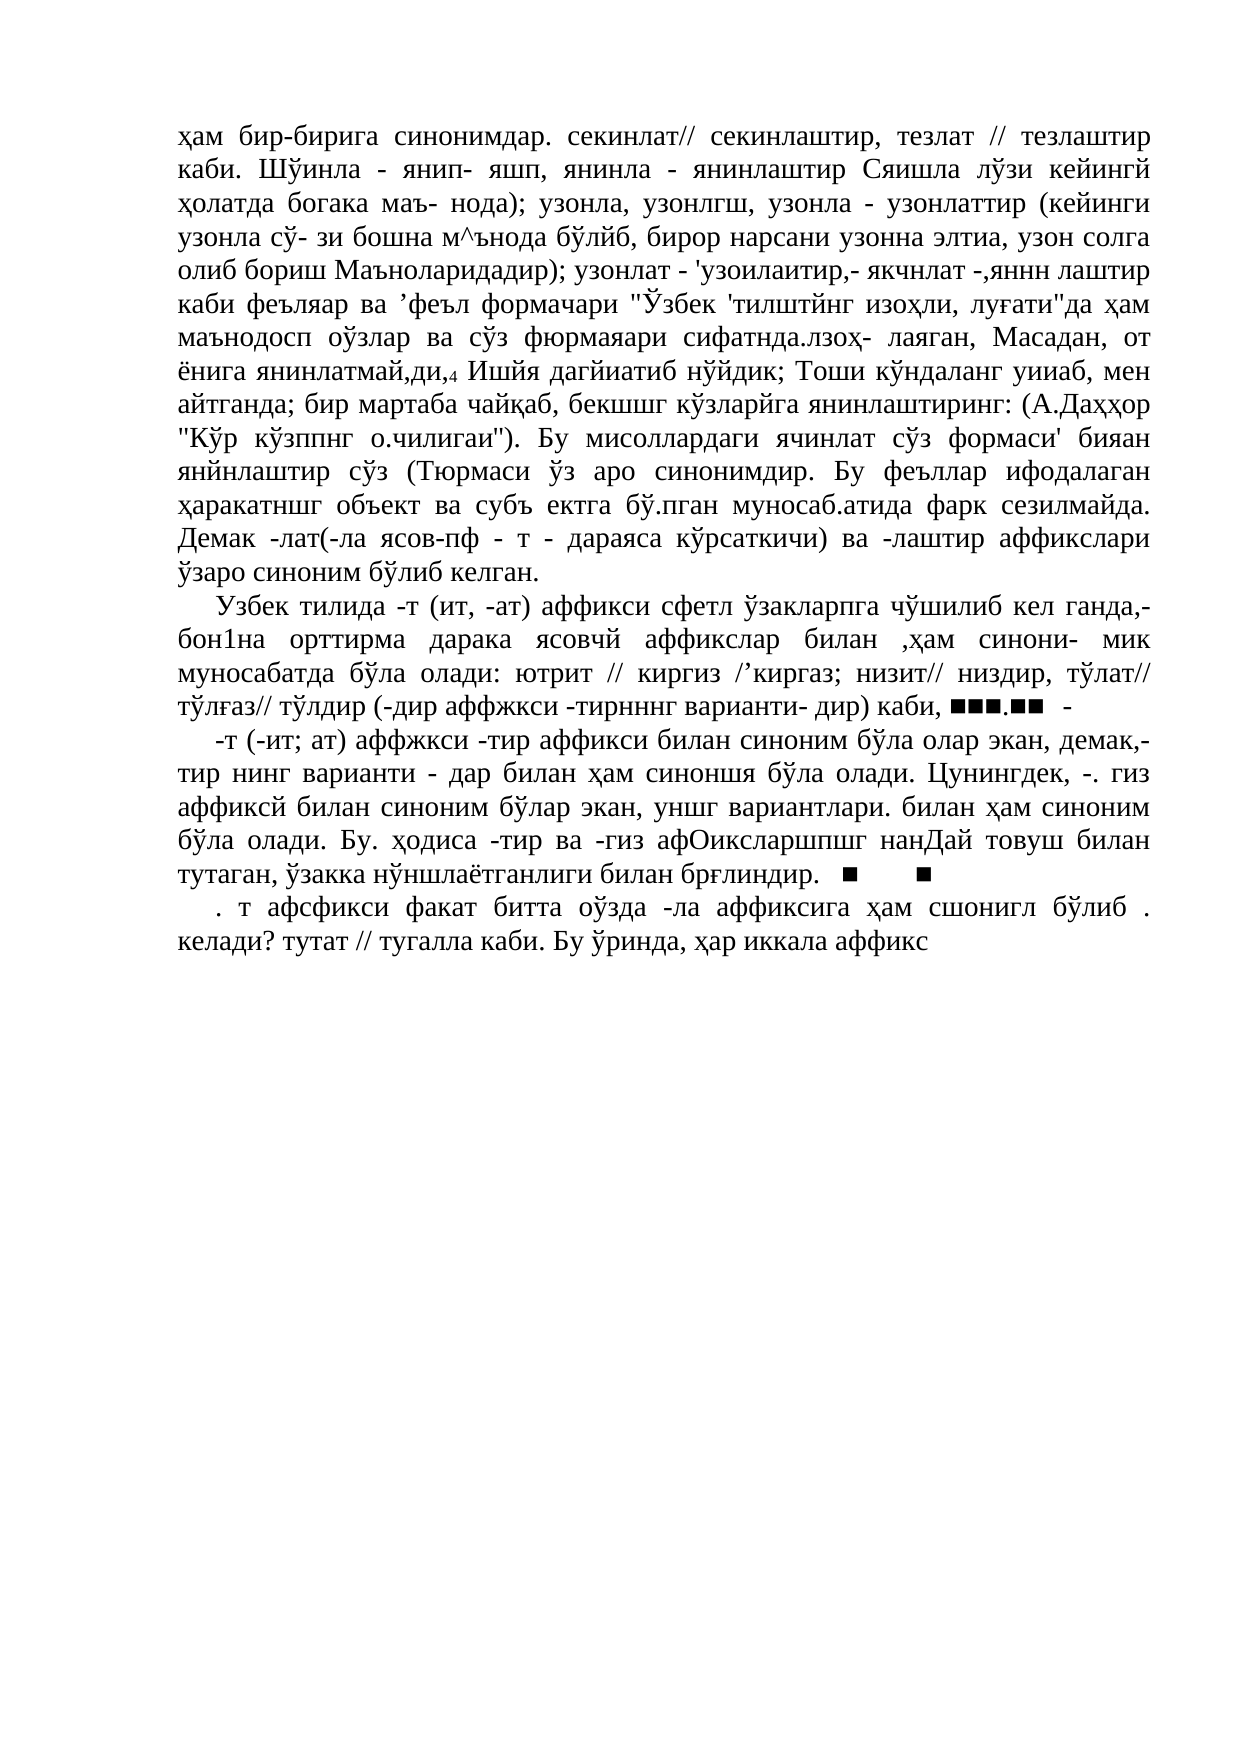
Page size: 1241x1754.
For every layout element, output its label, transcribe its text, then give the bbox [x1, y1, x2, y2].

text . т афсфикси факат битта оўзда -ла аффиксига ҳам сшонигл бўлиб . келади? тутат // тугалла каби. Бу ўринда, ҳар иккала аффикс [177, 889, 1152, 957]
text Узбек тилида -т (ит, -ат) аффикси сфетл ўзакларпга чўшилиб кел ганда,- бон1на орттирма дарака ясовчй аффикслар билан ,ҳам синони- мик муносабатда бўла олади: ютрит // киргиз /’киргаз; низит// низдир, тўлат// тўлғаз// тўлдир (-дир аффжкси -тирнннг варианти- дир) каби, ■■■.■■ - [177, 588, 1152, 722]
text -т (-ит; ат) аффжкси -тир аффикси билан синоним бўла олар экан, демак,-тир нинг варианти - дар билан ҳам синоншя бўла олади. Цунингдек, -. гиз аффиксй билан синоним бўлар экан, уншг вариантлари. билан ҳам синоним бўла олади. Бу. ҳодиса -тир ва -гиз афОиксларшпшг нанДай товуш билан тутаган, ўзакка нўншлаётганлиги билан брғлиндир. ■ ■ [177, 722, 1152, 889]
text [177, 118, 1152, 588]
